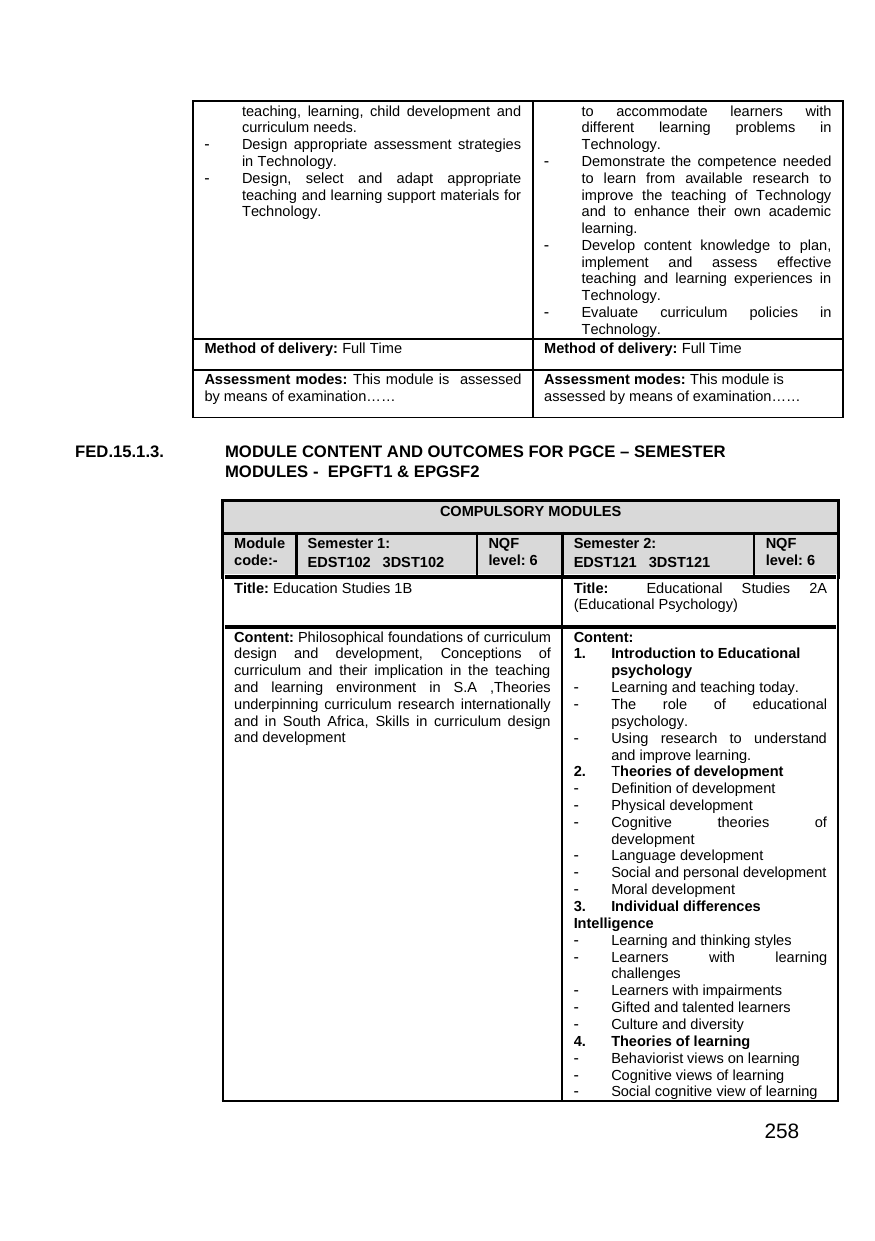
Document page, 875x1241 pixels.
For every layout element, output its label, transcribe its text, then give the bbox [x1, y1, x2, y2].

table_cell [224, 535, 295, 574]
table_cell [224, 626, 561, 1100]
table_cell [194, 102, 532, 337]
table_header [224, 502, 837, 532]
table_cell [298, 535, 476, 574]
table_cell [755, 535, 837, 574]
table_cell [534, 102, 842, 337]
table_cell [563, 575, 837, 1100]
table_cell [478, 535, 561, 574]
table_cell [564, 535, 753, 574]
subtitle Module content and outcomes for PGCE – semester modules - EPGFT1 & EPGSF2 [75, 442, 799, 481]
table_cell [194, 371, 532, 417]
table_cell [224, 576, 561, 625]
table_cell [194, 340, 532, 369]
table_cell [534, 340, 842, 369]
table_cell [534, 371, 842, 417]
